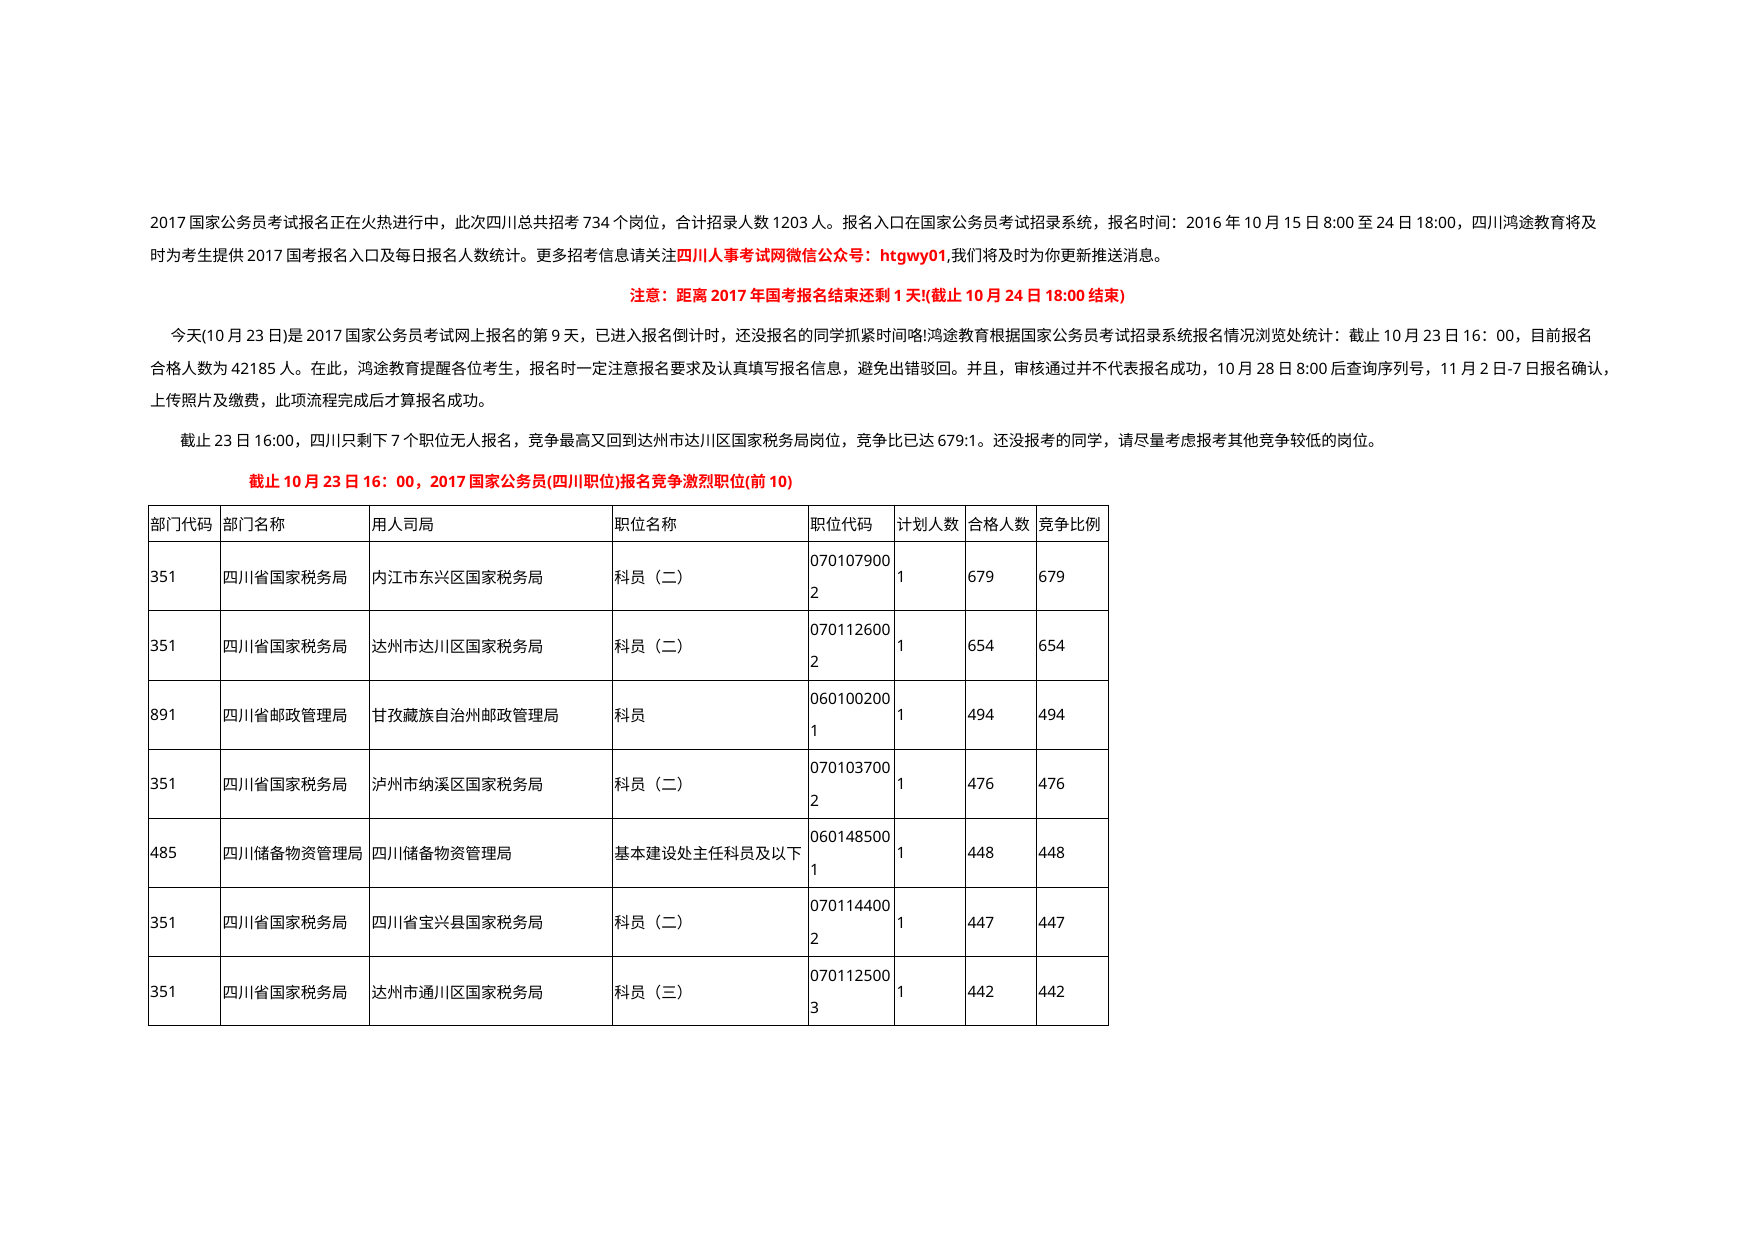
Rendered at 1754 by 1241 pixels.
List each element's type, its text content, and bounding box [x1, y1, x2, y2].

table_cell 四川省宝兴县国家税务局 [370, 888, 612, 956]
table_cell 679 [966, 542, 1036, 610]
table_cell 447 [1037, 888, 1108, 956]
table_header 竞争比例 [1037, 506, 1108, 541]
table_cell 0701126002 [809, 611, 894, 679]
text 今天(10月23日)是2017国家公务员考试网上报名的第9天，已进入报名倒计时，还没报名的同学抓紧时间咯!鸿途教育根据国家公务员考试招录系统报名情况浏览处统计：截止10月23日16：00，目前报名合格人数为42185人。在此，鸿途教育提醒各位考生，报名时一定注意报名要求及认真填写报名信息，避免出错驳回。并且，审核通过并不代表报名成功，10月28日8:00后查询序列号，11月2日-7日报名确认，上传照片及缴费，此项流程完成后才算报名成功。 [150, 318, 1604, 416]
table_cell 351 [149, 888, 220, 956]
table_cell 0601002001 [809, 681, 894, 749]
table_cell 891 [149, 681, 220, 749]
table_cell 四川省国家税务局 [221, 542, 369, 610]
table_header 合格人数 [966, 506, 1036, 541]
table_header 职位名称 [613, 506, 808, 541]
table_cell 四川储备物资管理局 [370, 819, 612, 887]
table_cell 四川省邮政管理局 [221, 681, 369, 749]
table_cell 科员（二） [613, 611, 808, 679]
table_cell 科员（二） [613, 542, 808, 610]
table_cell 0601485001 [809, 819, 894, 887]
table_cell 达州市达川区国家税务局 [370, 611, 612, 679]
table_cell 447 [966, 888, 1036, 956]
table_cell 内江市东兴区国家税务局 [370, 542, 612, 610]
table_cell 442 [966, 957, 1036, 1025]
table_cell 654 [1037, 611, 1108, 679]
table_cell 科员（二） [613, 888, 808, 956]
table_cell 494 [966, 681, 1036, 749]
table_cell 四川省国家税务局 [221, 750, 369, 818]
text 注意：距离2017年国考报名结束还剩1天!(截止10月24日18:00结束) [150, 278, 1604, 311]
table_cell 1 [895, 611, 965, 679]
table_cell 654 [966, 611, 1036, 679]
table_cell 1 [895, 542, 965, 610]
table_cell 科员（二） [613, 750, 808, 818]
table_header 部门代码 [149, 506, 220, 541]
table_cell 679 [1037, 542, 1108, 610]
table_header 计划人数 [895, 506, 965, 541]
table_cell 1 [895, 957, 965, 1025]
table_cell 448 [1037, 819, 1108, 887]
table_cell 351 [149, 750, 220, 818]
table_cell 泸州市纳溪区国家税务局 [370, 750, 612, 818]
table_cell 1 [895, 819, 965, 887]
table_cell 448 [966, 819, 1036, 887]
table_cell 四川省国家税务局 [221, 888, 369, 956]
table_cell 甘孜藏族自治州邮政管理局 [370, 681, 612, 749]
table_cell 1 [895, 681, 965, 749]
table_cell 442 [1037, 957, 1108, 1025]
table_cell 基本建设处主任科员及以下 [613, 819, 808, 887]
text 截止10月23日16：00，2017国家公务员(四川职位)报名竞争激烈职位(前10) [150, 464, 1604, 497]
table_cell 科员 [613, 681, 808, 749]
table_cell 0701079002 [809, 542, 894, 610]
table_cell 0701037002 [809, 750, 894, 818]
table_cell 0701125003 [809, 957, 894, 1025]
table_header 职位代码 [809, 506, 894, 541]
table_cell 四川省国家税务局 [221, 611, 369, 679]
table_cell 351 [149, 542, 220, 610]
table_cell 四川省国家税务局 [221, 957, 369, 1025]
table_cell 476 [1037, 750, 1108, 818]
table_header 部门名称 [221, 506, 369, 541]
table_cell 485 [149, 819, 220, 887]
table_cell 351 [149, 957, 220, 1025]
table_cell 476 [966, 750, 1036, 818]
table_cell 1 [895, 750, 965, 818]
text 截止23日16:00，四川只剩下7个职位无人报名，竞争最高又回到达州市达川区国家税务局岗位，竞争比已达679:1。还没报考的同学，请尽量考虑报考其他竞争较低的岗位。 [150, 424, 1604, 456]
table_cell 494 [1037, 681, 1108, 749]
table_header 用人司局 [370, 506, 612, 541]
table_cell 351 [149, 611, 220, 679]
table_cell 达州市通川区国家税务局 [370, 957, 612, 1025]
table_cell 四川储备物资管理局 [221, 819, 369, 887]
table_cell 1 [895, 888, 965, 956]
table_cell 0701144002 [809, 888, 894, 956]
text 2017国家公务员考试报名正在火热进行中，此次四川总共招考734个岗位，合计招录人数1203人。报名入口在国家公务员考试招录系统，报名时间：2016年10月15日8:00至24日18:00，四川鸿途教育将及时为考生提供2017国考报名入口及每日报名人数统计。更多招考信息请关注四川人事考试网微信公众号：htgwy01,我们将及时为你更新推送消息。 [150, 205, 1604, 270]
table_cell 科员（三） [613, 957, 808, 1025]
